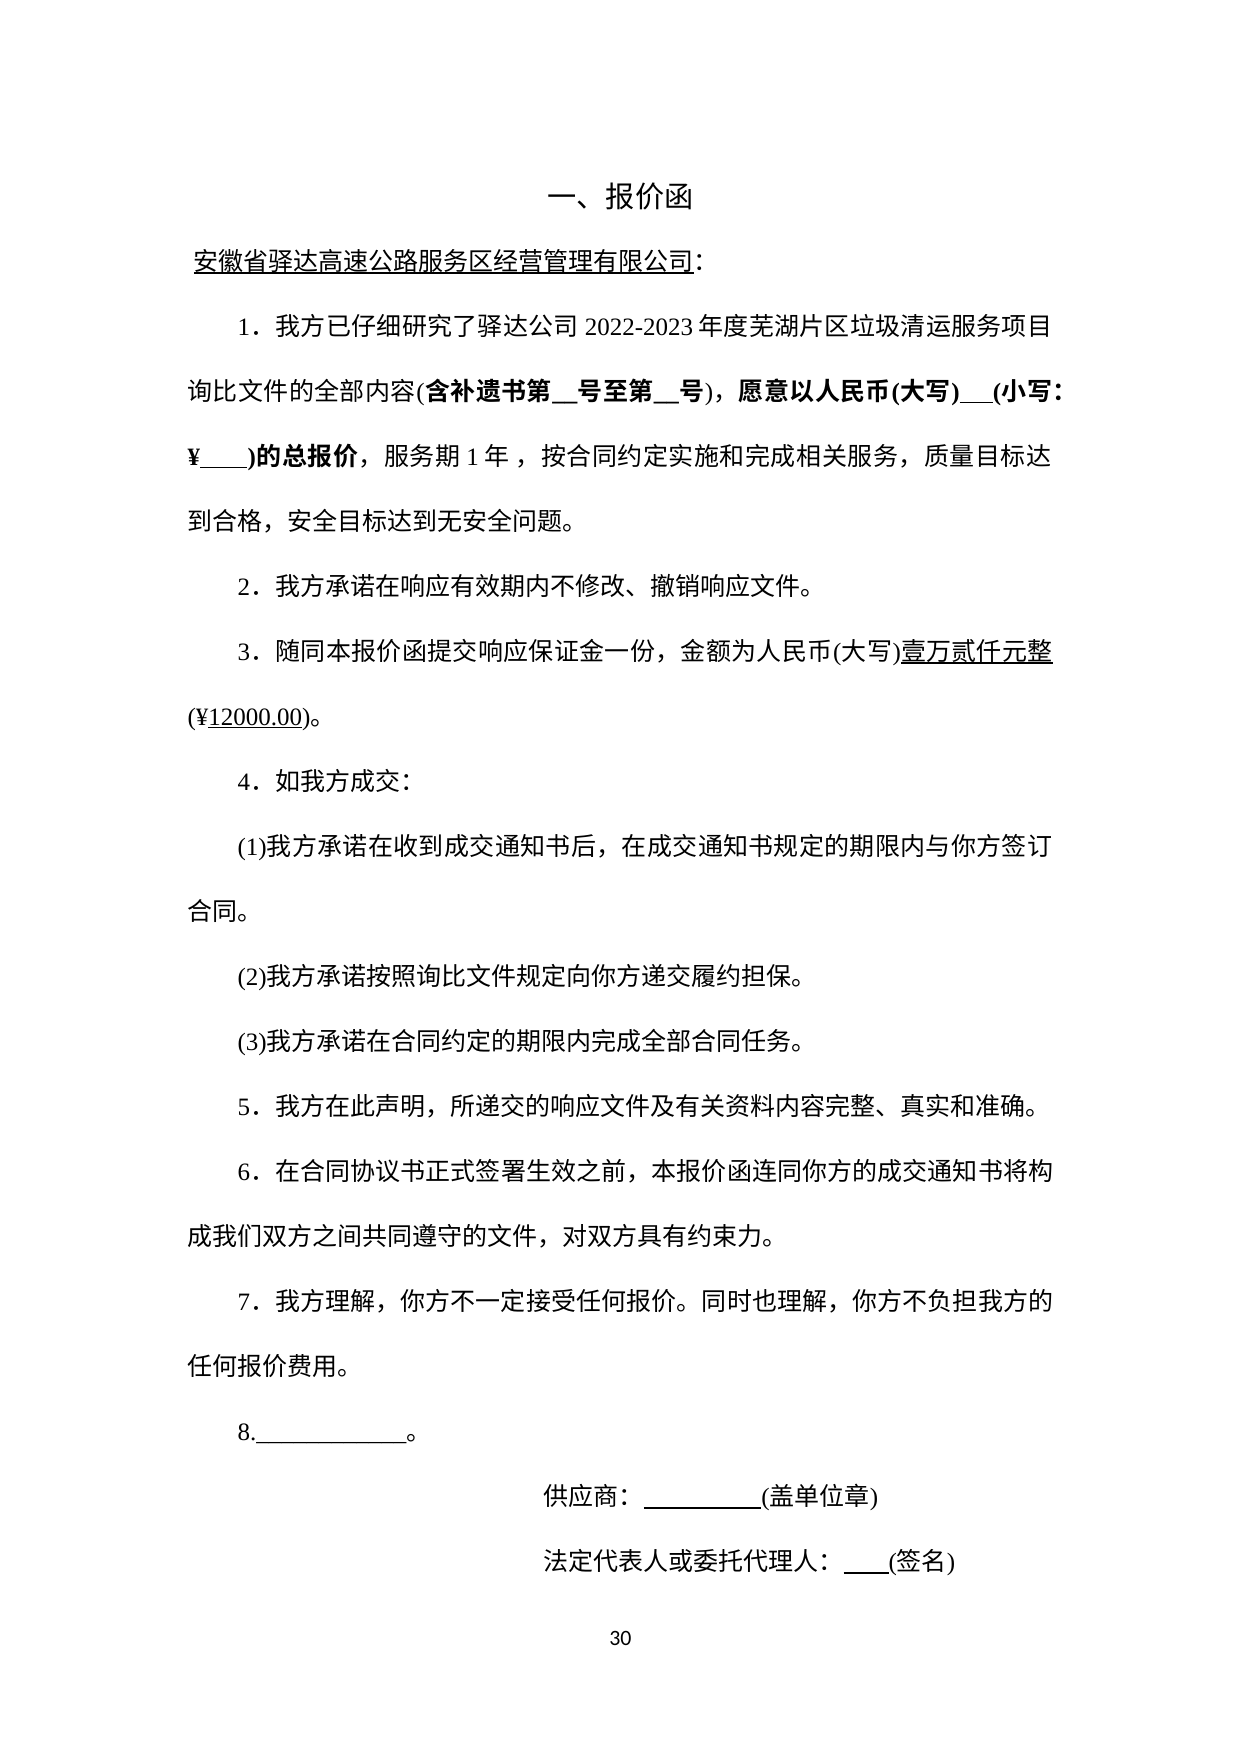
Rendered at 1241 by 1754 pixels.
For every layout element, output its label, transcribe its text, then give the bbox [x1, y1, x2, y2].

text 4．如我方成交： [187, 747, 1053, 812]
text 5．我方在此声明，所递交的响应文件及有关资料内容完整、真实和准确。 [187, 1072, 1053, 1137]
text (2)我方承诺按照询比文件规定向你方递交履约担保。 [187, 942, 1053, 1007]
text 2．我方承诺在响应有效期内不修改、撤销响应文件。 [187, 552, 1053, 617]
text (3)我方承诺在合同约定的期限内完成全部合同任务。 [187, 1007, 1053, 1072]
text 7．我方理解，你方不一定接受任何报价。同时也理解，你方不负担我方的任何报价费用。 [187, 1267, 1053, 1397]
text 供应商： (盖单位章) [187, 1462, 1053, 1527]
text 安徽省驿达高速公路服务区经营管理有限公司： [187, 227, 1053, 292]
text 6．在合同协议书正式签署生效之前，本报价函连同你方的成交通知书将构成我们双方之间共同遵守的文件，对双方具有约束力。 [187, 1137, 1053, 1267]
text 8.____________。 [187, 1397, 1053, 1462]
text 1．我方已仔细研究了驿达公司2022-2023年度芜湖片区垃圾清运服务项目询比文件的全部内容(含补遗书第__号至第__号)，愿意以人民币(大写) (小写：¥ )的总报价，服务期1年 ，按合同约定实施和完成相关服务，质量目标达到合格，安全目标达到无安全问题。 [187, 292, 1053, 552]
text 一、报价函 [187, 162, 1053, 227]
text (1)我方承诺在收到成交通知书后，在成交通知书规定的期限内与你方签订合同。 [187, 812, 1053, 942]
text 3．随同本报价函提交响应保证金一份，金额为人民币(大写)壹万贰仟元整(¥12000.00)。 [187, 617, 1053, 747]
text 法定代表人或委托代理人： (签名) [187, 1527, 1053, 1592]
